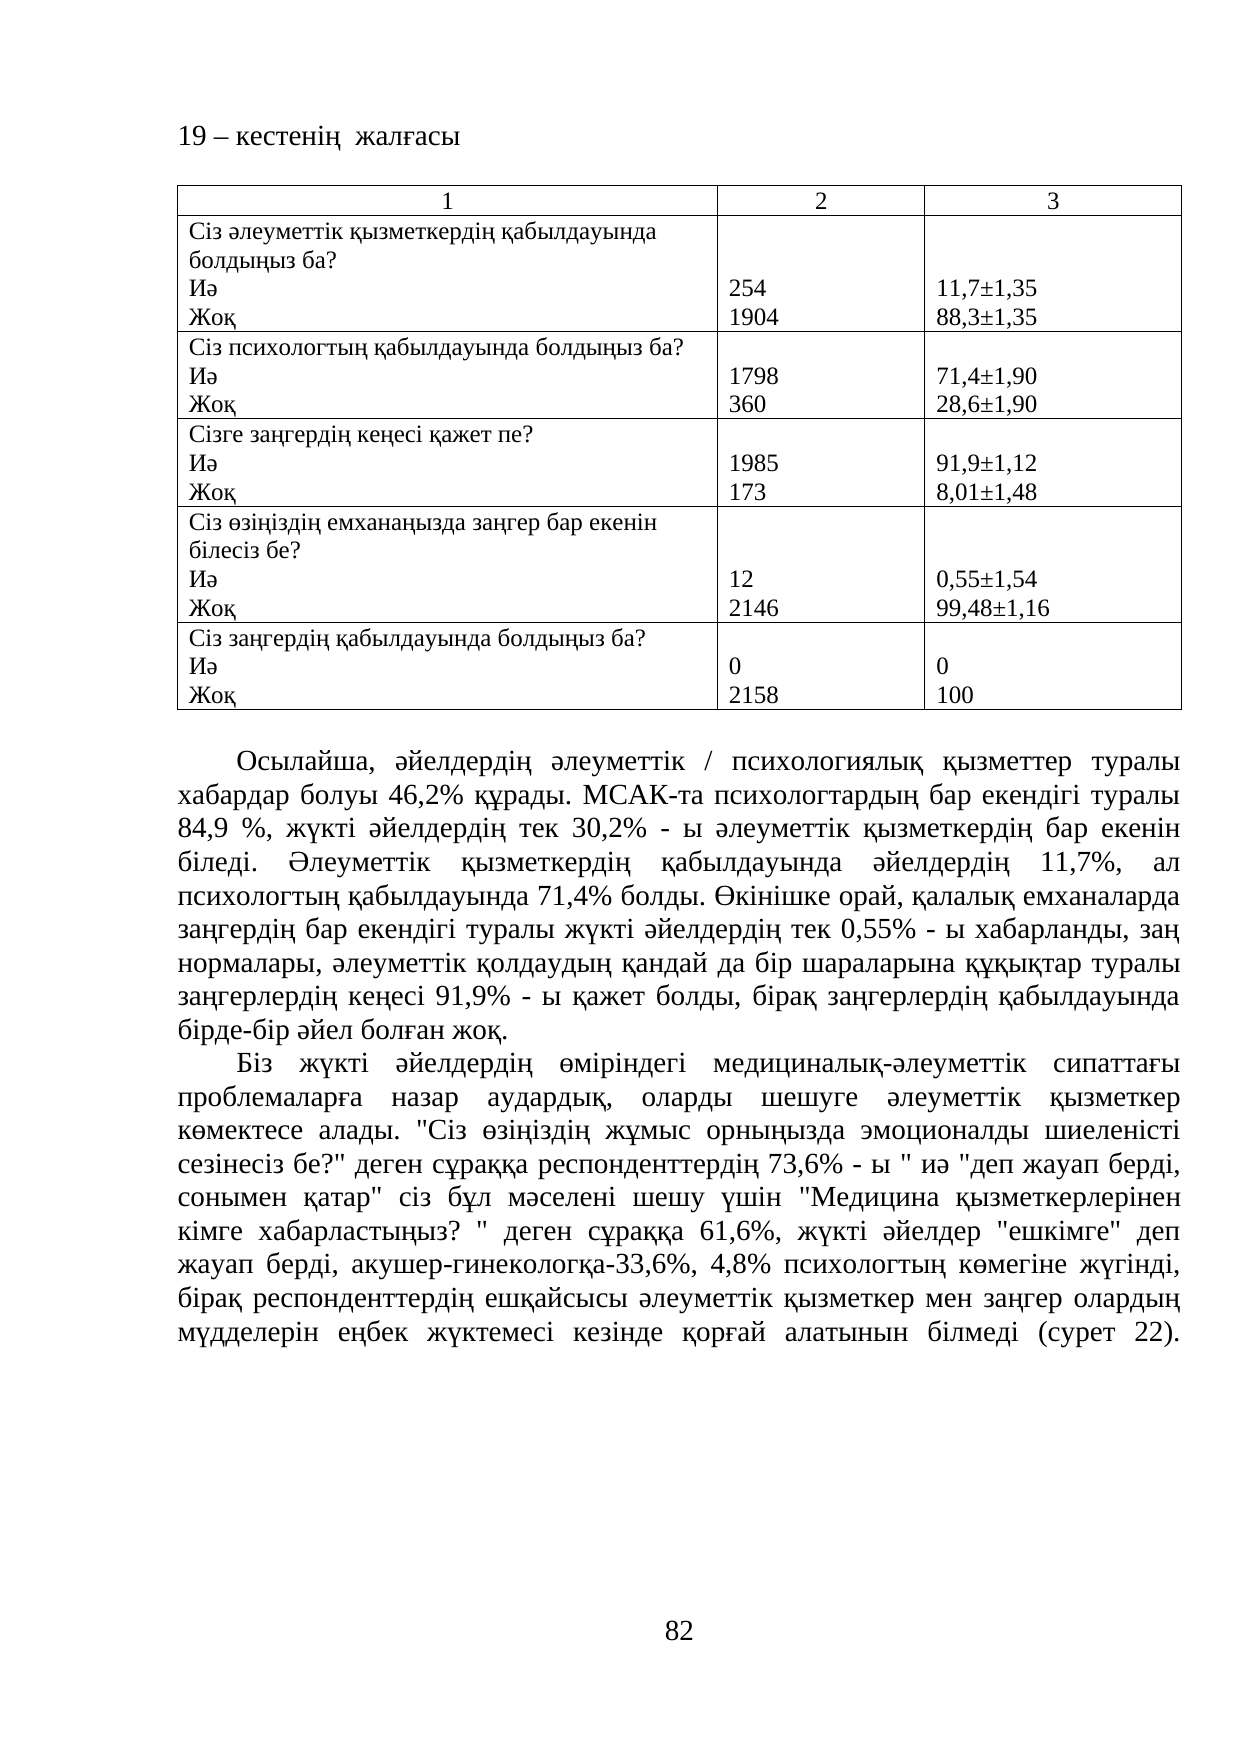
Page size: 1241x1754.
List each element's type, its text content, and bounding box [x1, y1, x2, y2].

table_cell Сіз өзіңіздің емханаңызда заңгер бар екенін білесіз бе? Иә Жоқ [178, 507, 717, 622]
table_header 1 [178, 186, 717, 215]
text Осылайша, әйелдердің әлеуметтік / психологиялық қызметтер туралы хабардар болуы 46,2% құрады. МСАК-та психологтардың бар екендігі туралы 84,9 %, жүкті әйелдердің тек 30,2% - ы әлеуметтік қызметкердің бар екенін біледі. Әлеуметтік қызметкердің қабылдауында әйелдердің 11,7%, ал психологтың қабылдауында 71,4% болды. Өкінішке орай, қалалық емханаларда заңгердің бар екендігі туралы жүкті әйелдердің тек 0,55% - ы хабарланды, заң нормалары, әлеуметтік қолдаудың қандай да бір шараларына құқықтар туралы заңгерлердің кеңесі 91,9% - ы қажет болды, бірақ заңгерлердің қабылдауында бірде-бір әйел болған жоқ. [177, 743, 1181, 1045]
table_header 3 [925, 186, 1181, 215]
table_cell 254 1904 [718, 216, 924, 331]
table_cell Сіз әлеуметтік қызметкердің қабылдауында болдыңыз ба? Иә Жоқ [178, 216, 717, 331]
table_cell 0 100 [925, 623, 1181, 709]
table_cell 1798 360 [718, 332, 924, 418]
table_cell 0,55±1,54 99,48±1,16 [925, 507, 1181, 622]
table_cell 1985 173 [718, 419, 924, 506]
table_cell 91,9±1,12 8,01±1,48 [925, 419, 1181, 506]
table_cell 0 2158 [718, 623, 924, 709]
table_cell Сізге заңгердің кеңесі қажет пе? Иә Жоқ [178, 419, 717, 506]
table_cell Сіз психологтың қабылдауында болдыңыз ба? Иә Жоқ [178, 332, 717, 418]
text 19 – кестенің жалғасы [177, 118, 1181, 152]
table_cell 11,7±1,35 88,3±1,35 [925, 216, 1181, 331]
table_cell 12 2146 [718, 507, 924, 622]
table_cell 71,4±1,90 28,6±1,90 [925, 332, 1181, 418]
table_cell Сіз заңгердің қабылдауында болдыңыз ба? Иә Жоқ [178, 623, 717, 709]
text Біз жүкті әйелдердің өміріндегі медициналық-әлеуметтік сипаттағы проблемаларға назар аудардық, оларды шешуге әлеуметтік қызметкер көмектесе алады. "Сіз өзіңіздің жұмыс орныңызда эмоционалды шиеленісті сезінесіз бе?" деген сұраққа респонденттердің 73,6% - ы " иә "деп жауап берді, сонымен қатар" сіз бұл мәселені шешу үшін "Медицина қызметкерлерінен кімге хабарластыңыз? " деген сұраққа 61,6%, жүкті әйелдер "ешкімге" деп жауап берді, акушер-гинекологқа-33,6%, 4,8% психологтың көмегіне жүгінді, бірақ респонденттердің ешқайсысы әлеуметтік қызметкер мен заңгер олардың мүдделерін еңбек жүктемесі кезінде қорғай алатынын білмеді (сурет 22). [177, 1045, 1181, 1347]
table_header 2 [718, 186, 924, 215]
